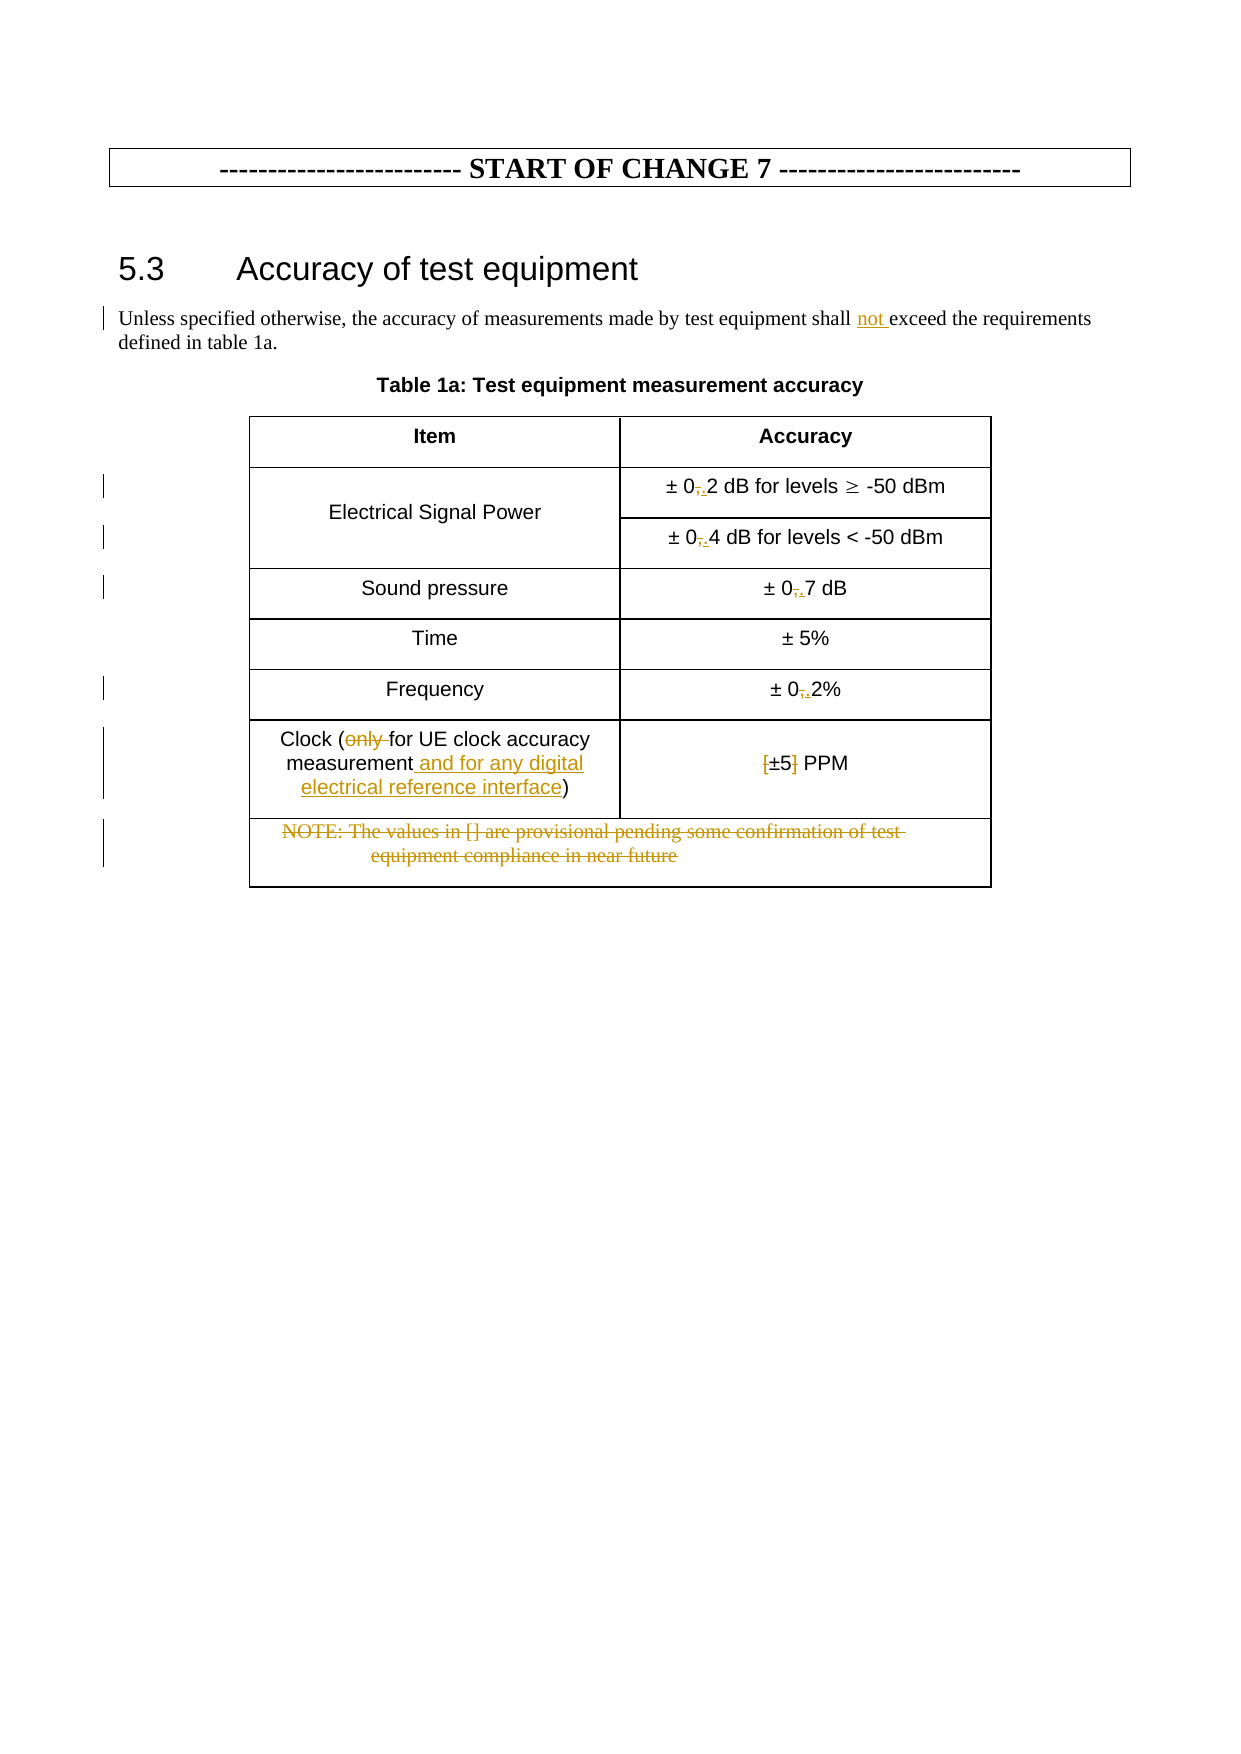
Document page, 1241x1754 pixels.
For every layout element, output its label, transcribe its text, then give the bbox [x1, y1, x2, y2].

table_cell [250, 819, 990, 886]
table_cell Clock (for UE clock accuracy measurement) [250, 721, 619, 817]
table_cell ± 02% [621, 670, 990, 719]
list ------------------------- START OF CHANGE 7 ------------------------- [110, 149, 1130, 186]
table_cell ± 02 dB for levels  -50 dBm [621, 468, 990, 517]
table_cell Frequency [250, 670, 619, 719]
table_cell ± 07 dB [621, 569, 990, 618]
text Table 1a: Test equipment measurement accuracy [118, 373, 1122, 397]
table_header Item [250, 417, 620, 466]
table_cell ± 04 dB for levels < -50 dBm [621, 519, 990, 567]
table_header Accuracy [621, 417, 990, 466]
table_cell Time [250, 620, 619, 668]
table_cell ± 5% [621, 620, 990, 668]
table_cell Sound pressure [250, 569, 619, 618]
text Unless specified otherwise, the accuracy of measurements made by test equipment shall exceed the requirements defined in table 1a. [118, 306, 1122, 354]
table_cell ±5 PPM [621, 721, 990, 817]
table_cell Electrical Signal Power [250, 468, 619, 567]
subtitle 5.3 Accuracy of test equipment [118, 249, 1122, 287]
